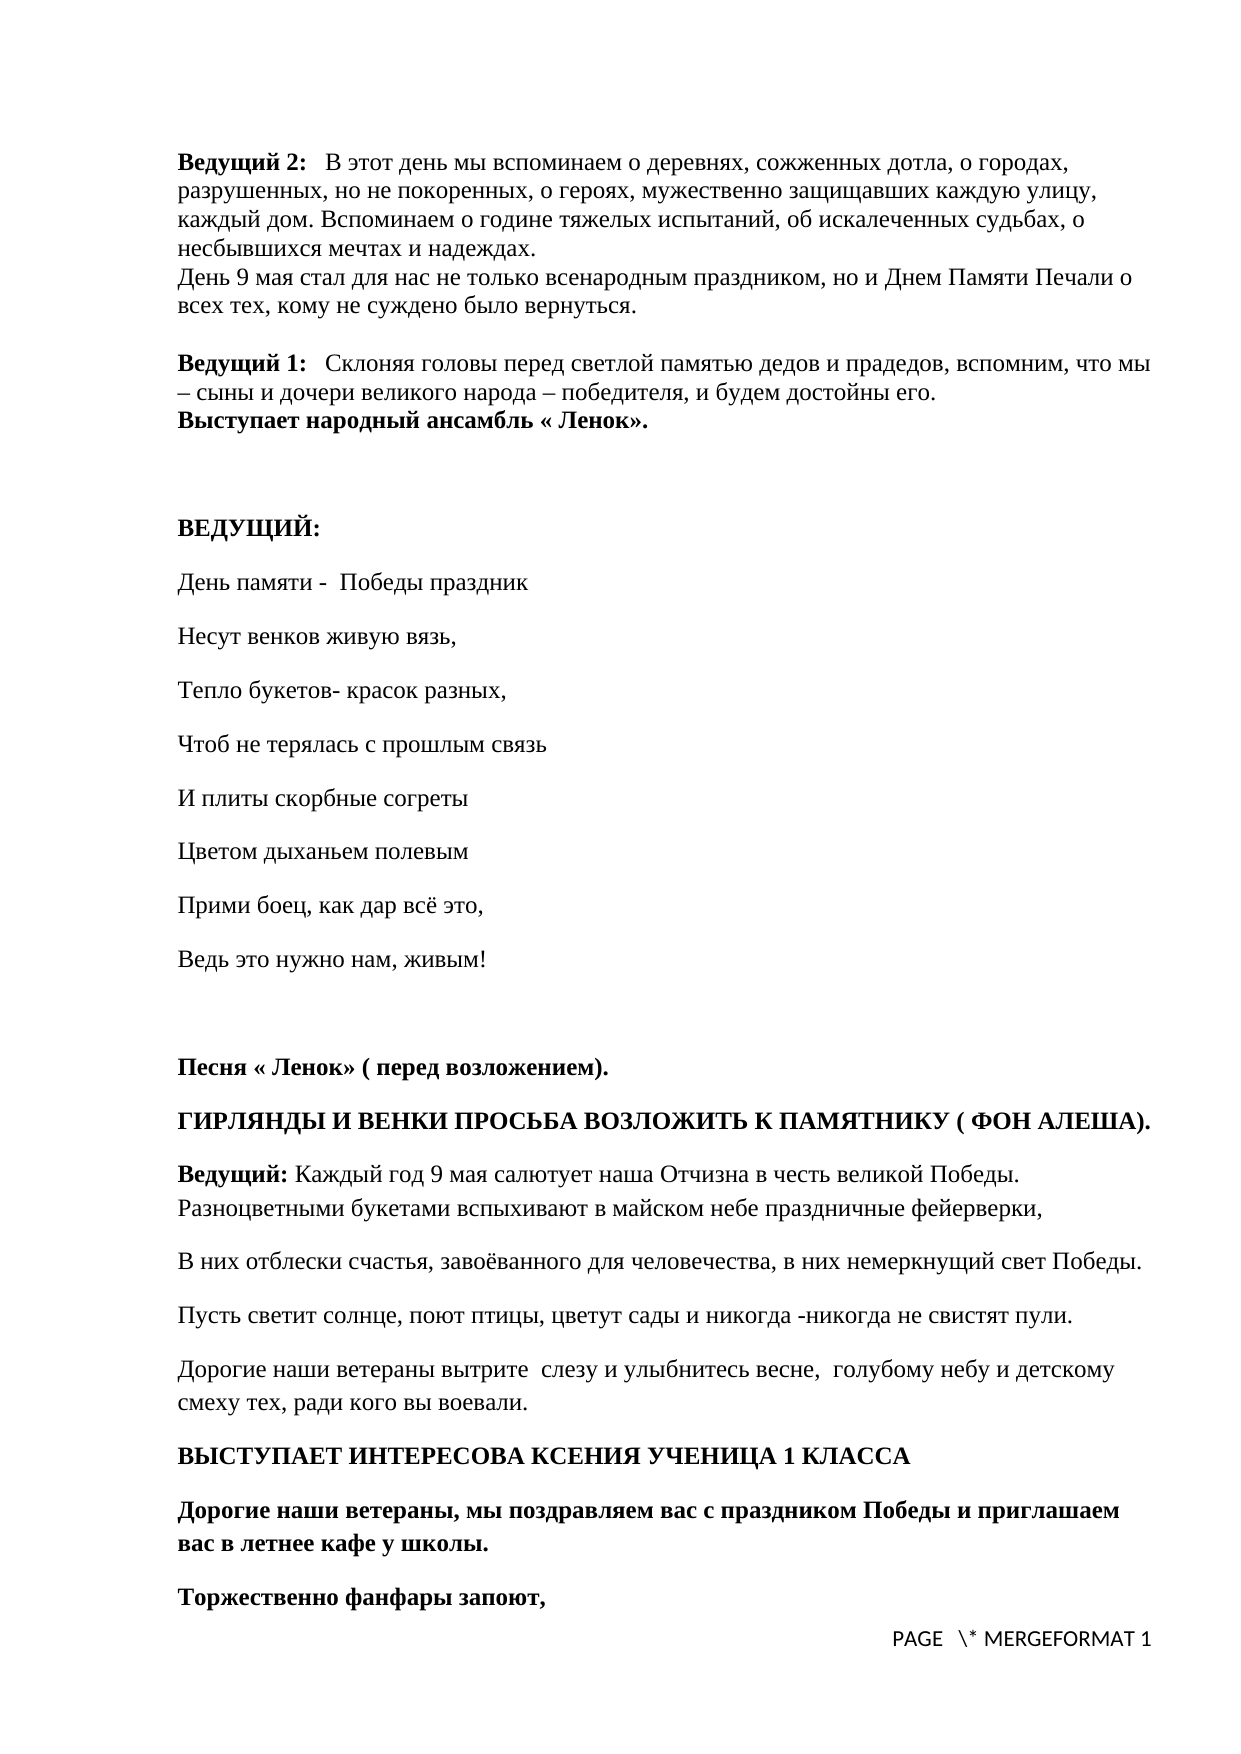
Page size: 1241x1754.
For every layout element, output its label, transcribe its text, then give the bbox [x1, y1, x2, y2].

text Прими боец, как дар всё это, [177, 890, 1152, 919]
text И плиты скорбные согреты [177, 783, 1152, 811]
text Ведь это нужно нам, живым! [177, 944, 1152, 973]
text День 9 мая стал для нас не только всенародным праздником, но и Днем Памяти Печали о всех тех, кому не суждено было вернуться. [177, 262, 1152, 319]
text Ведущий 2: В этот день мы вспоминаем о деревнях, сожженных дотла, о городах, разрушенных, но не покоренных, о героях, мужественно защищавших каждую улицу, каждый дом. Вспоминаем о године тяжелых испытаний, об искалеченных судьбах, о несбывшихся мечтах и надеждах. [177, 147, 1152, 262]
text Несут венков живую вязь, [177, 621, 1152, 650]
text Цветом дыханьем полевым [177, 836, 1152, 865]
text Тепло букетов- красок разных, [177, 675, 1152, 704]
text В них отблески счастья, завоёванного для человечества, в них немеркнущий свет Победы. [177, 1246, 1152, 1275]
text День памяти - Победы праздник [177, 567, 1152, 596]
text Ведущий: Каждый год 9 мая салютует наша Отчизна в честь великой Победы. Разноцветными букетами вспыхивают в майском небе праздничные фейерверки, [177, 1159, 1152, 1221]
text ГИРЛЯНДЫ И ВЕНКИ ПРОСЬБА ВОЗЛОЖИТЬ К ПАМЯТНИКУ ( ФОН АЛЕША). [177, 1106, 1152, 1134]
text Дорогие наши ветераны, мы поздравляем вас с праздником Победы и приглашаем вас в летнее кафе у школы. [177, 1495, 1152, 1557]
text Чтоб не терялась с прошлым связь [177, 729, 1152, 757]
text Ведущий 1: Склоняя головы перед светлой памятью дедов и прадедов, вспомним, что мы – сыны и дочери великого народа – победителя, и будем достойны его. [177, 348, 1152, 406]
text ВЕДУЩИЙ: [177, 513, 1152, 542]
text ВЫСТУПАЕТ ИНТЕРЕСОВА КСЕНИЯ УЧЕНИЦА 1 КЛАССА [177, 1441, 1152, 1470]
text Выступает народный ансамбль « Ленок». [177, 406, 1152, 434]
text Торжественно фанфары запоют, [177, 1582, 1152, 1611]
text Пусть светит солнце, поют птицы, цветут сады и никогда -никогда не свистят пули. [177, 1300, 1152, 1329]
text Дорогие наши ветераны вытрите слезу и улыбнитесь весне, голубому небу и детскому смеху тех, ради кого вы воевали. [177, 1354, 1152, 1416]
text Песня « Ленок» ( перед возложением). [177, 1052, 1152, 1081]
